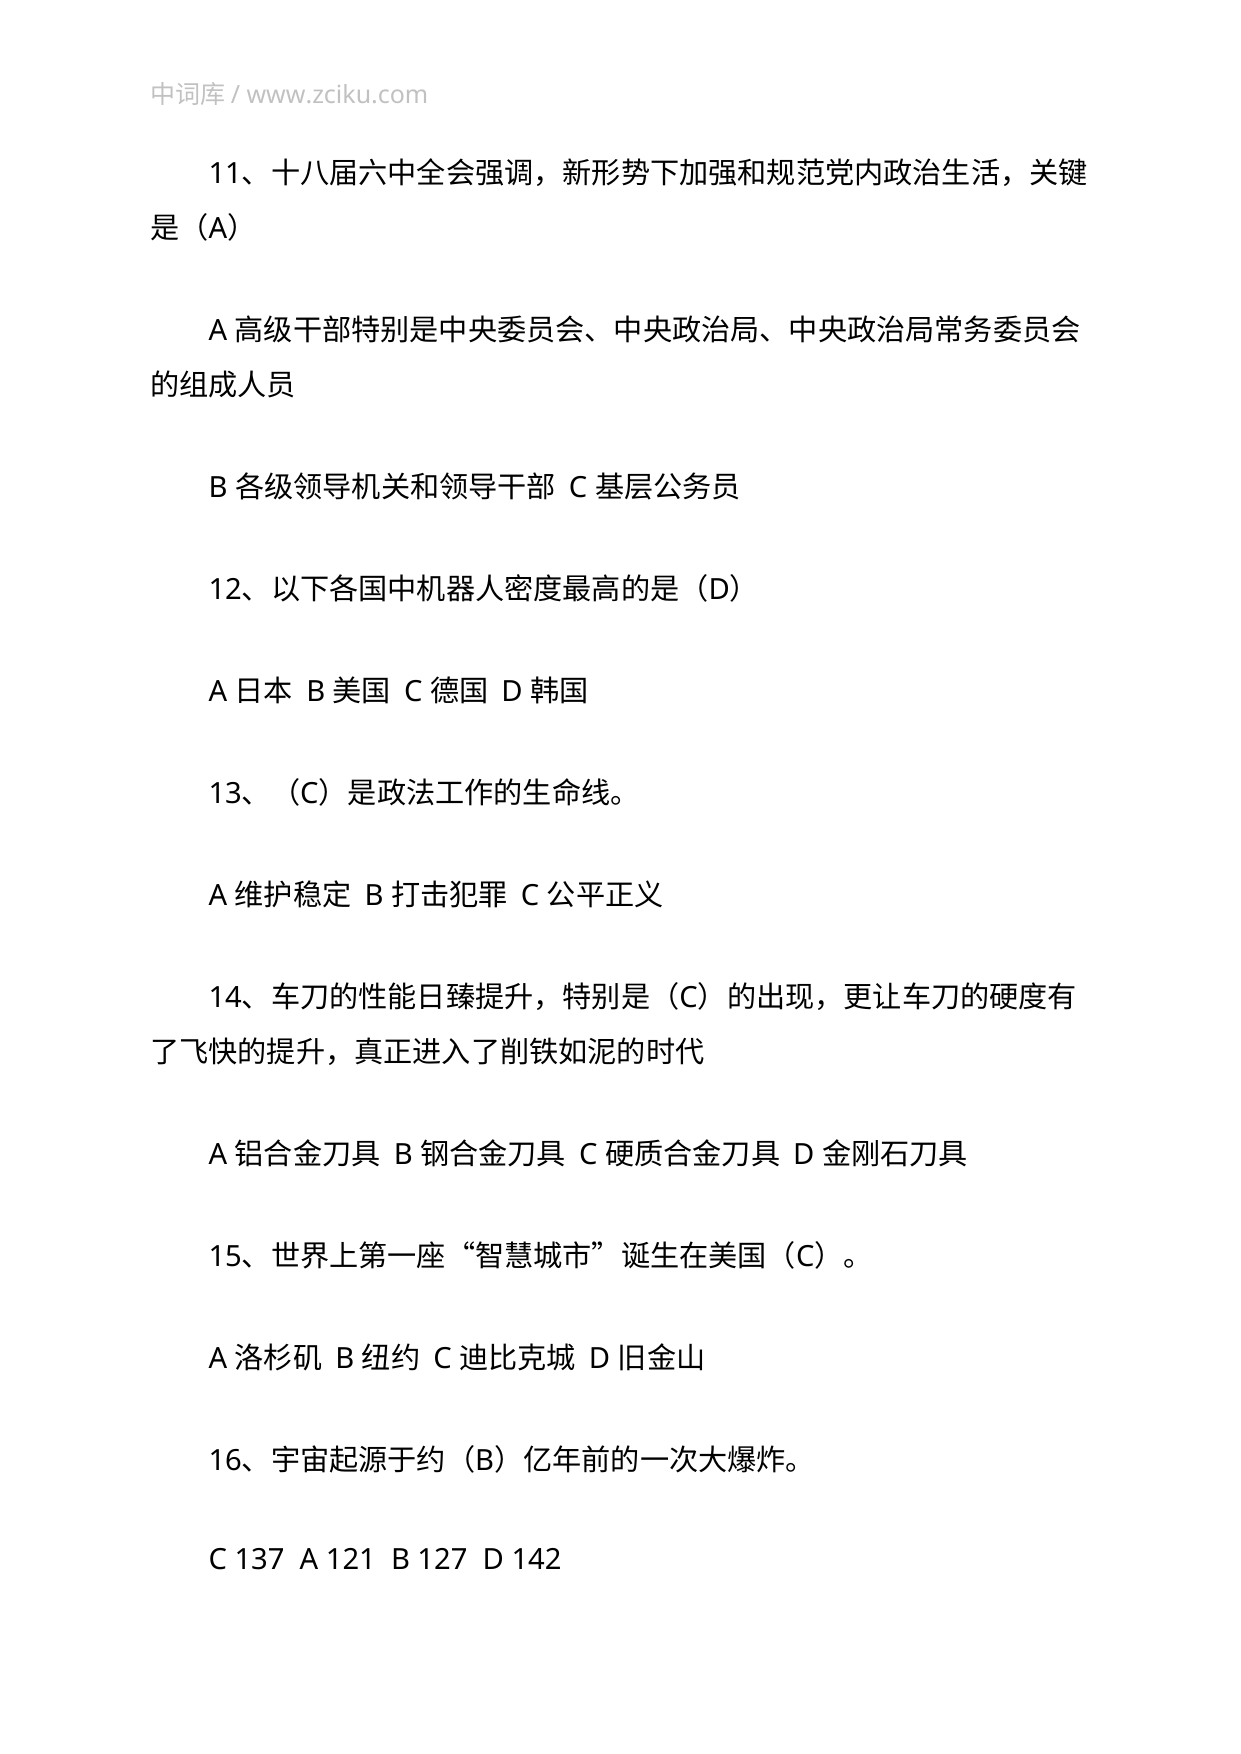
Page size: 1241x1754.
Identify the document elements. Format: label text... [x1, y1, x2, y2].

text C 137 A 121 B 127 D 142 [150, 1538, 1090, 1578]
text A 铝合金刀具 B 钢合金刀具 C 硬质合金刀具 D 金刚石刀具 [150, 1130, 1090, 1173]
text 15、世界上第一座“智慧城市”诞生在美国（C）。 [150, 1232, 1090, 1275]
text A 日本 B 美国 C 德国 D 韩国 [150, 668, 1090, 710]
text A 维护稳定 B 打击犯罪 C 公平正义 [150, 872, 1090, 914]
text 14、车刀的性能日臻提升，特别是（C）的出现，更让车刀的硬度有了飞快的提升，真正进入了削铁如泥的时代 [150, 974, 1090, 1071]
text 13、（C）是政法工作的生命线。 [150, 770, 1090, 812]
text 12、以下各国中机器人密度最高的是（D） [150, 566, 1090, 608]
text 16、宇宙起源于约（B）亿年前的一次大爆炸。 [150, 1436, 1090, 1479]
text A 洛杉矶 B 纽约 C 迪比克城 D 旧金山 [150, 1334, 1090, 1377]
text B 各级领导机关和领导干部 C 基层公务员 [150, 464, 1090, 506]
text A 高级干部特别是中央委员会、中央政治局、中央政治局常务委员会的组成人员 [150, 307, 1090, 404]
text 11、十八届六中全会强调，新形势下加强和规范党内政治生活，关键是（A） [150, 150, 1090, 247]
